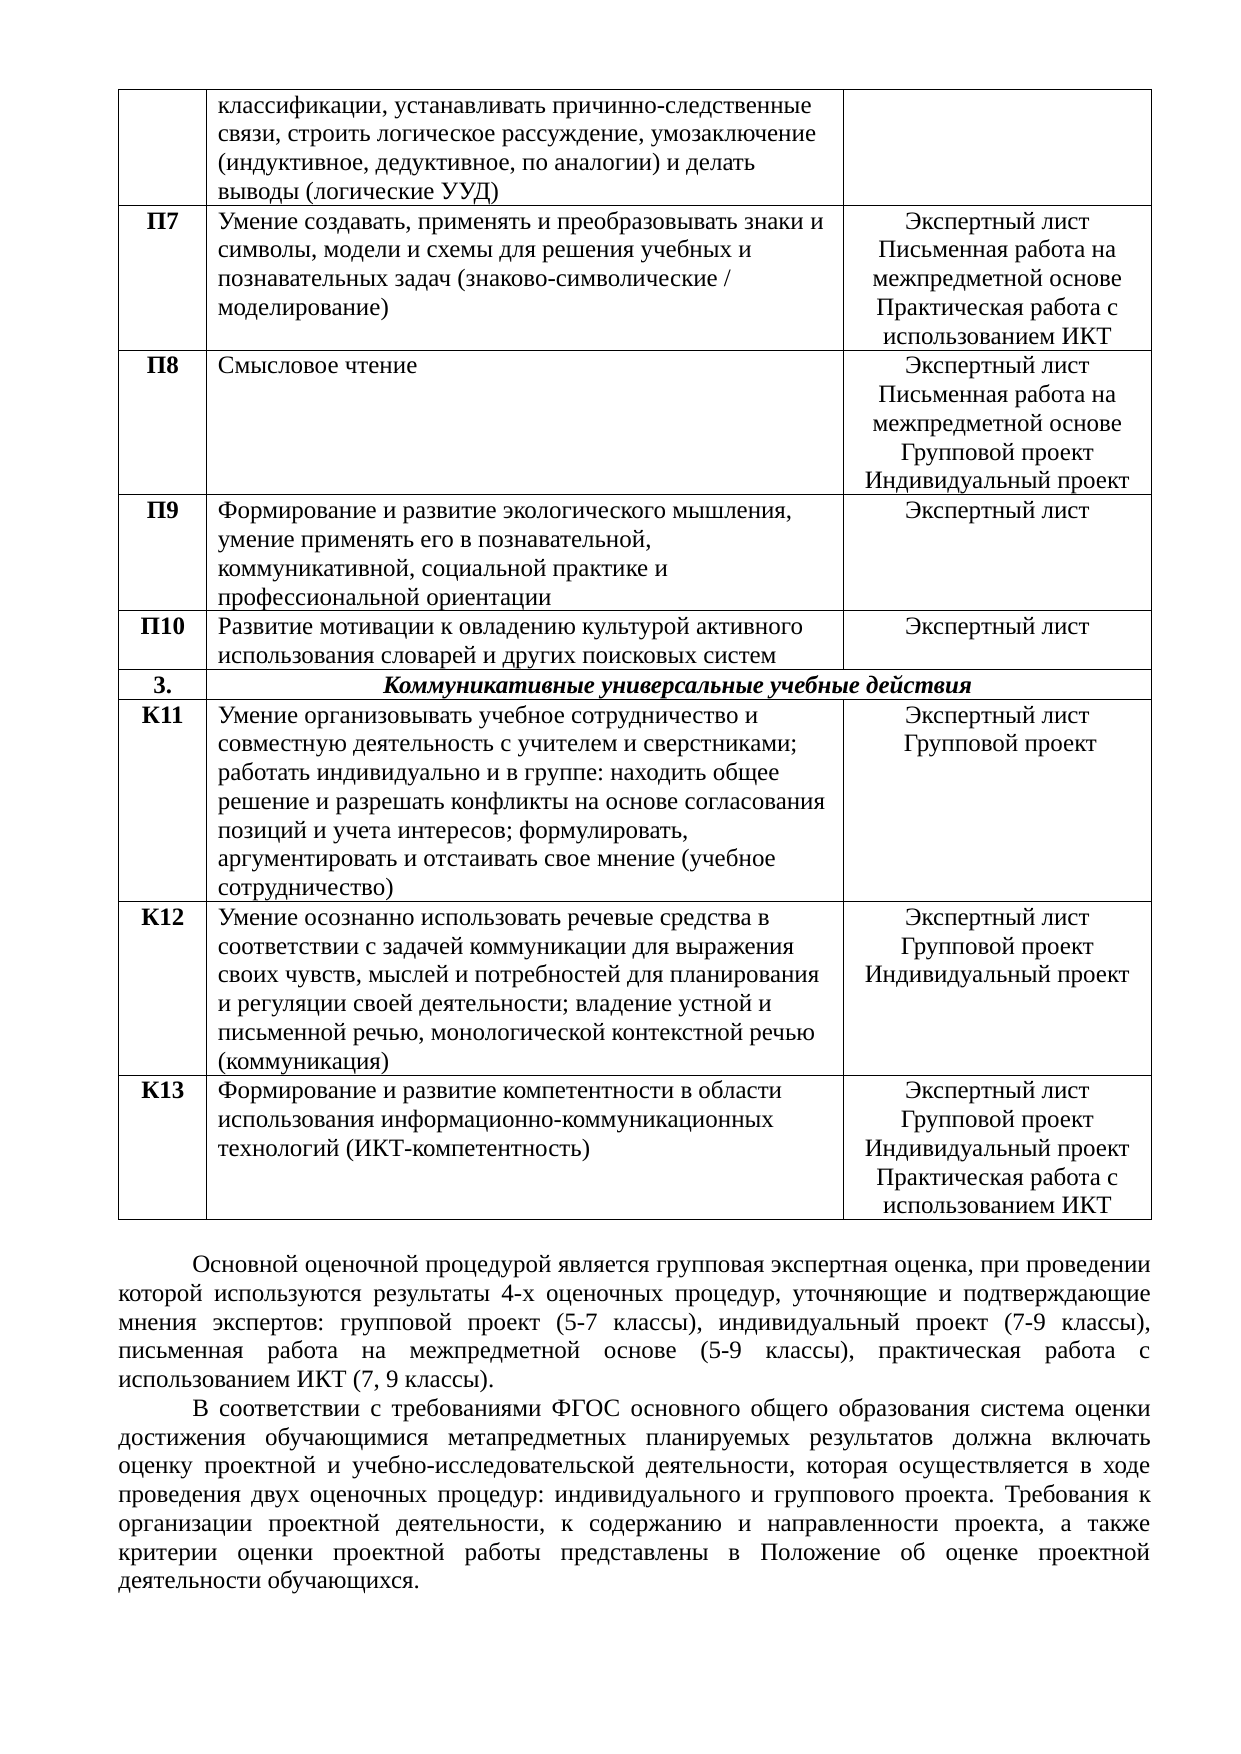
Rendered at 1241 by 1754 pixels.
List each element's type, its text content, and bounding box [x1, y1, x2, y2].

table_cell Экспертный лист Групповой проект Индивидуальный проект Практическая работа с использованием ИКТ [844, 1076, 1151, 1219]
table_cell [207, 90, 843, 205]
text В соответствии с требованиями ФГОС основного общего образования система оценки достижения обучающимися метапредметных планируемых результатов должна включать оценку проектной и учебно-исследовательской деятельности, которая осуществляется в ходе проведения двух оценочных процедур: индивидуального и группового проекта. Требования к организации проектной деятельности, к содержанию и направленности проекта, а также критерии оценки проектной работы представлены в Положение об оценке проектной деятельности обучающихся. [118, 1393, 1152, 1594]
table_cell Формирование и развитие компетентности в области использования информационно-коммуникационных технологий (ИКТ-компетентность) [207, 1076, 843, 1219]
table_cell Экспертный лист [844, 611, 1151, 669]
table_cell Развитие мотивации к овладению культурой активного использования словарей и других поисковых систем [207, 611, 843, 669]
table_cell Экспертный лист Групповой проект [844, 700, 1151, 901]
table_cell Коммуникативные универсальные учебные действия [207, 670, 1151, 699]
table_cell К13 [119, 1076, 206, 1219]
table_cell Формирование и развитие экологического мышления, умение применять его в познавательной, коммуникативной, социальной практике и профессиональной ориентации [207, 495, 843, 610]
table_cell Умение организовывать учебное сотрудничество и совместную деятельность с учителем и сверстниками; работать индивидуально и в группе: находить общее решение и разрешать конфликты на основе согласования позиций и учета интересов; формулировать, аргументировать и отстаивать свое мнение (учебное сотрудничество) [207, 700, 843, 901]
table_cell Экспертный лист Письменная работа на межпредметной основе Практическая работа с использованием ИКТ [844, 206, 1151, 349]
table_cell Экспертный лист [844, 495, 1151, 610]
table_cell Экспертный лист Письменная работа на межпредметной основе Групповой проект Индивидуальный проект [844, 351, 1151, 494]
text Основной оценочной процедурой является групповая экспертная оценка, при проведении которой используются результаты 4-х оценочных процедур, уточняющие и подтверждающие мнения экспертов: групповой проект (5-7 классы), индивидуальный проект (7-9 классы), письменная работа на межпредметной основе (5-9 классы), практическая работа с использованием ИКТ (7, 9 классы). [118, 1249, 1152, 1393]
table_cell К11 [119, 700, 206, 901]
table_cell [844, 90, 1151, 205]
table_cell П10 [119, 611, 206, 669]
table_cell 3. [119, 670, 206, 699]
table_cell К12 [119, 902, 206, 1074]
table_cell Смысловое чтение [207, 351, 843, 494]
table_cell П6 [119, 90, 206, 205]
table_cell П7 [119, 206, 206, 349]
table_cell Умение создавать, применять и преобразовывать знаки и символы, модели и схемы для решения учебных и познавательных задач (знаково-символические / моделирование) [207, 206, 843, 349]
table_cell П8 [119, 351, 206, 494]
table_cell П9 [119, 495, 206, 610]
table_cell Экспертный лист Групповой проект Индивидуальный проект [844, 902, 1151, 1074]
table_cell Умение осознанно использовать речевые средства в соответствии с задачей коммуникации для выражения своих чувств, мыслей и потребностей для планирования и регуляции своей деятельности; владение устной и письменной речью, монологической контекстной речью (коммуникация) [207, 902, 843, 1074]
